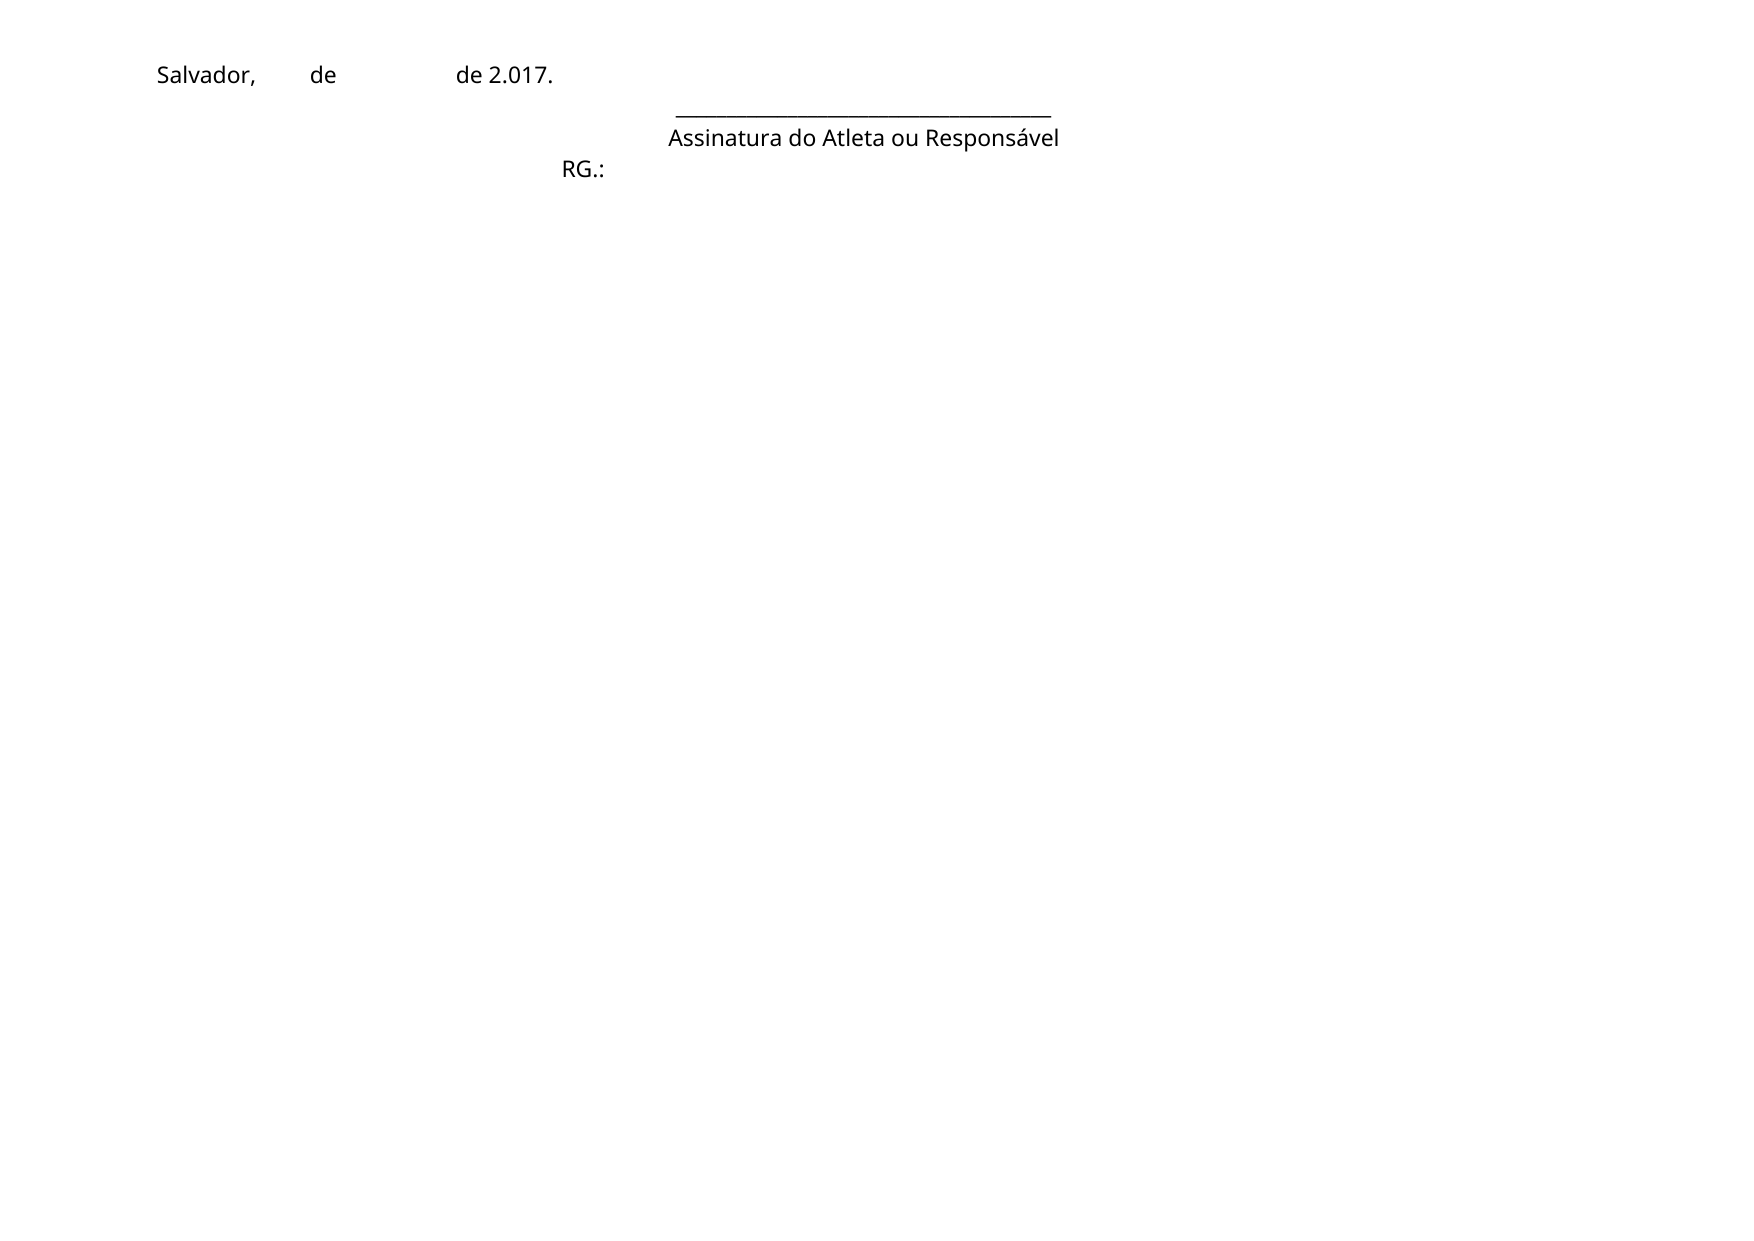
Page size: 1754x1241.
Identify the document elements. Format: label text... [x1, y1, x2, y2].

text Salvador, de de 2.017. [133, 59, 1595, 90]
text _____________________________________ [133, 90, 1595, 122]
text Assinatura do Atleta ou Responsável [133, 122, 1595, 153]
text RG.: [133, 153, 1595, 184]
